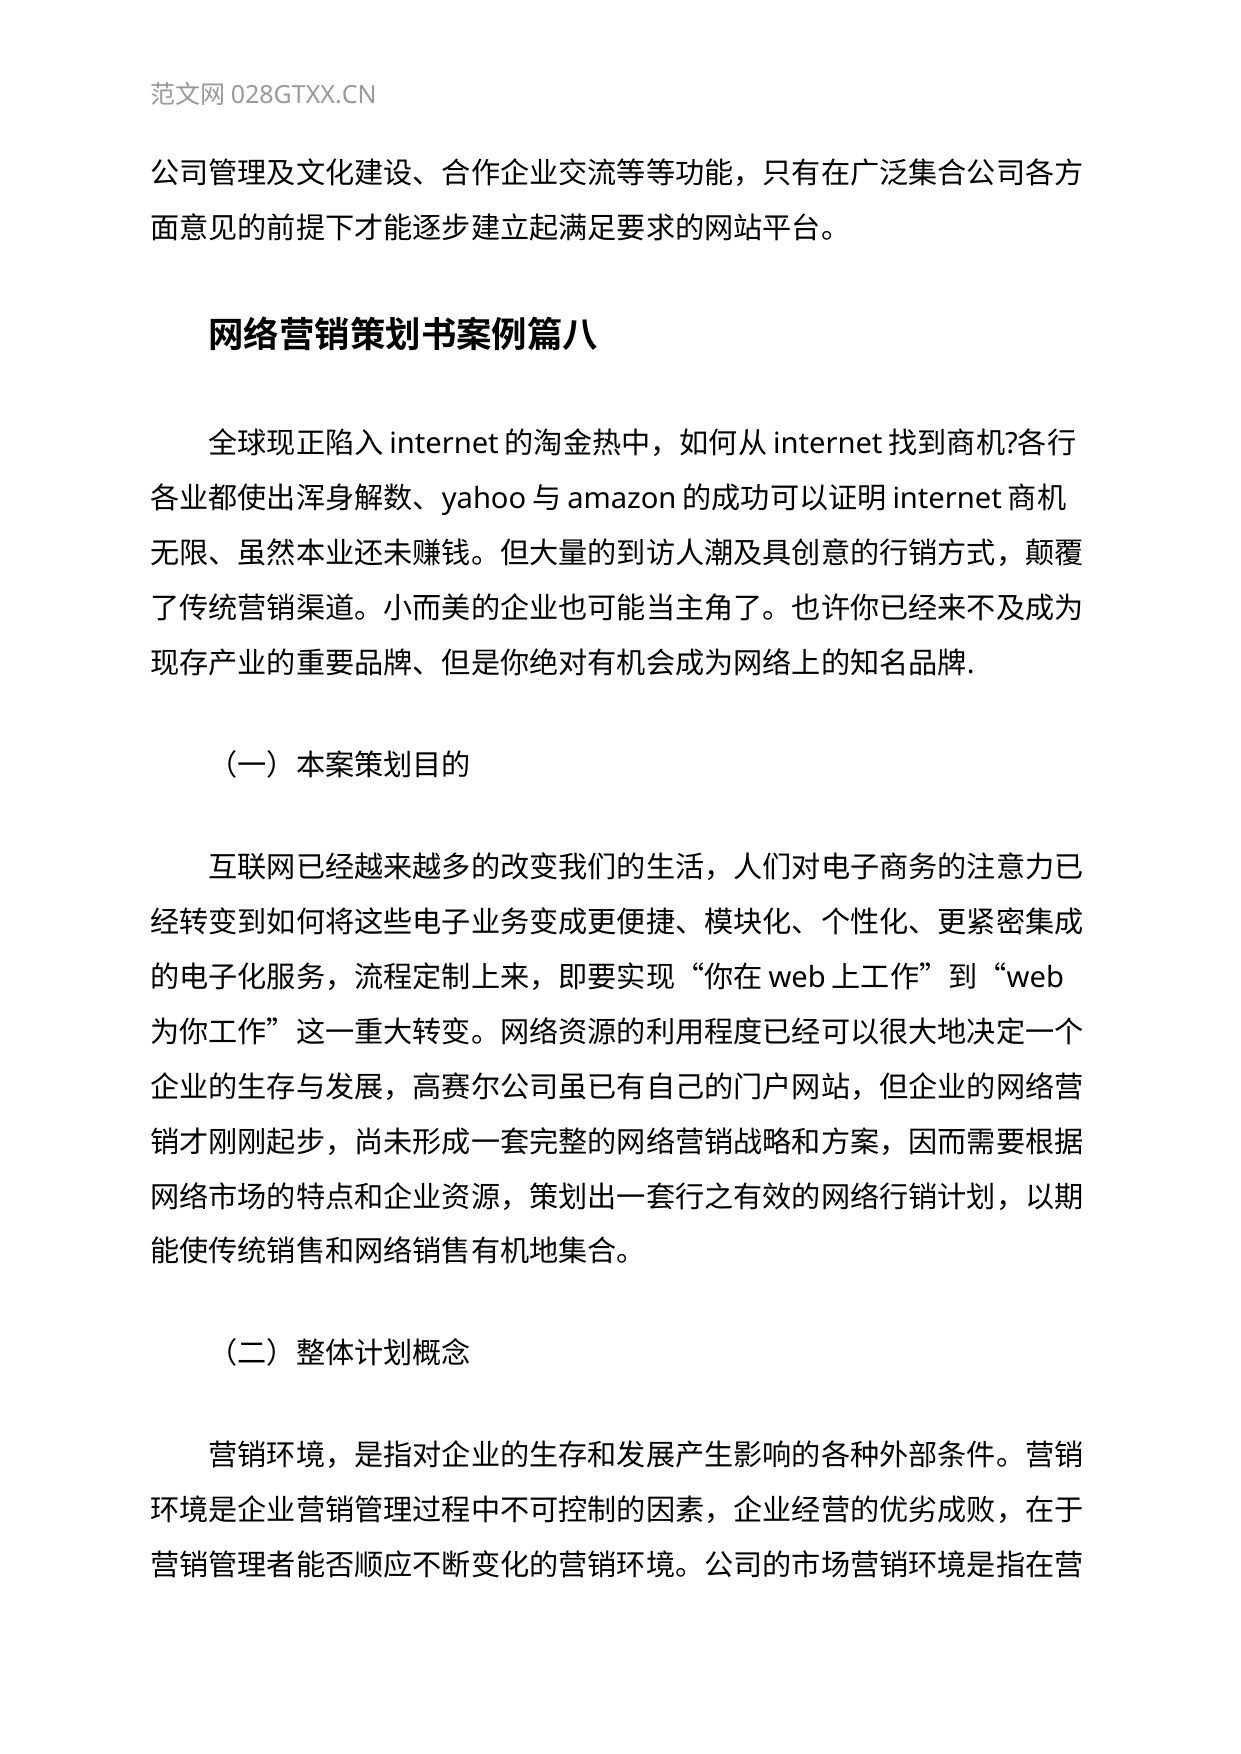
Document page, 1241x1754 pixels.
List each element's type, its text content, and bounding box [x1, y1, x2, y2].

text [150, 1432, 1090, 1584]
text （一）本案策划目的 [150, 742, 1090, 784]
text 全球现正陷入internet的淘金热中，如何从internet找到商机?各行各业都使出浑身解数、yahoo与amazon的成功可以证明internet商机无限、虽然本业还未赚钱。但大量的到访人潮及具创意的行销方式，颠覆了传统营销渠道。小而美的企业也可能当主角了。也许你已经来不及成为现存产业的重要品牌、但是你绝对有机会成为网络上的知名品牌. [150, 420, 1090, 682]
text 网络营销策划书案例篇八 [150, 307, 1090, 358]
text （二）整体计划概念 [150, 1330, 1090, 1372]
text 互联网已经越来越多的改变我们的生活，人们对电子商务的注意力已经转变到如何将这些电子业务变成更便捷、模块化、个性化、更紧密集成的电子化服务，流程定制上来，即要实现“你在web上工作”到“web为你工作”这一重大转变。网络资源的利用程度已经可以很大地决定一个企业的生存与发展，高赛尔公司虽已有自己的门户网站，但企业的网络营销才刚刚起步，尚未形成一套完整的网络营销战略和方案，因而需要根据网络市场的特点和企业资源，策划出一套行之有效的网络行销计划，以期能使传统销售和网络销售有机地集合。 [150, 844, 1090, 1270]
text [150, 150, 1090, 247]
